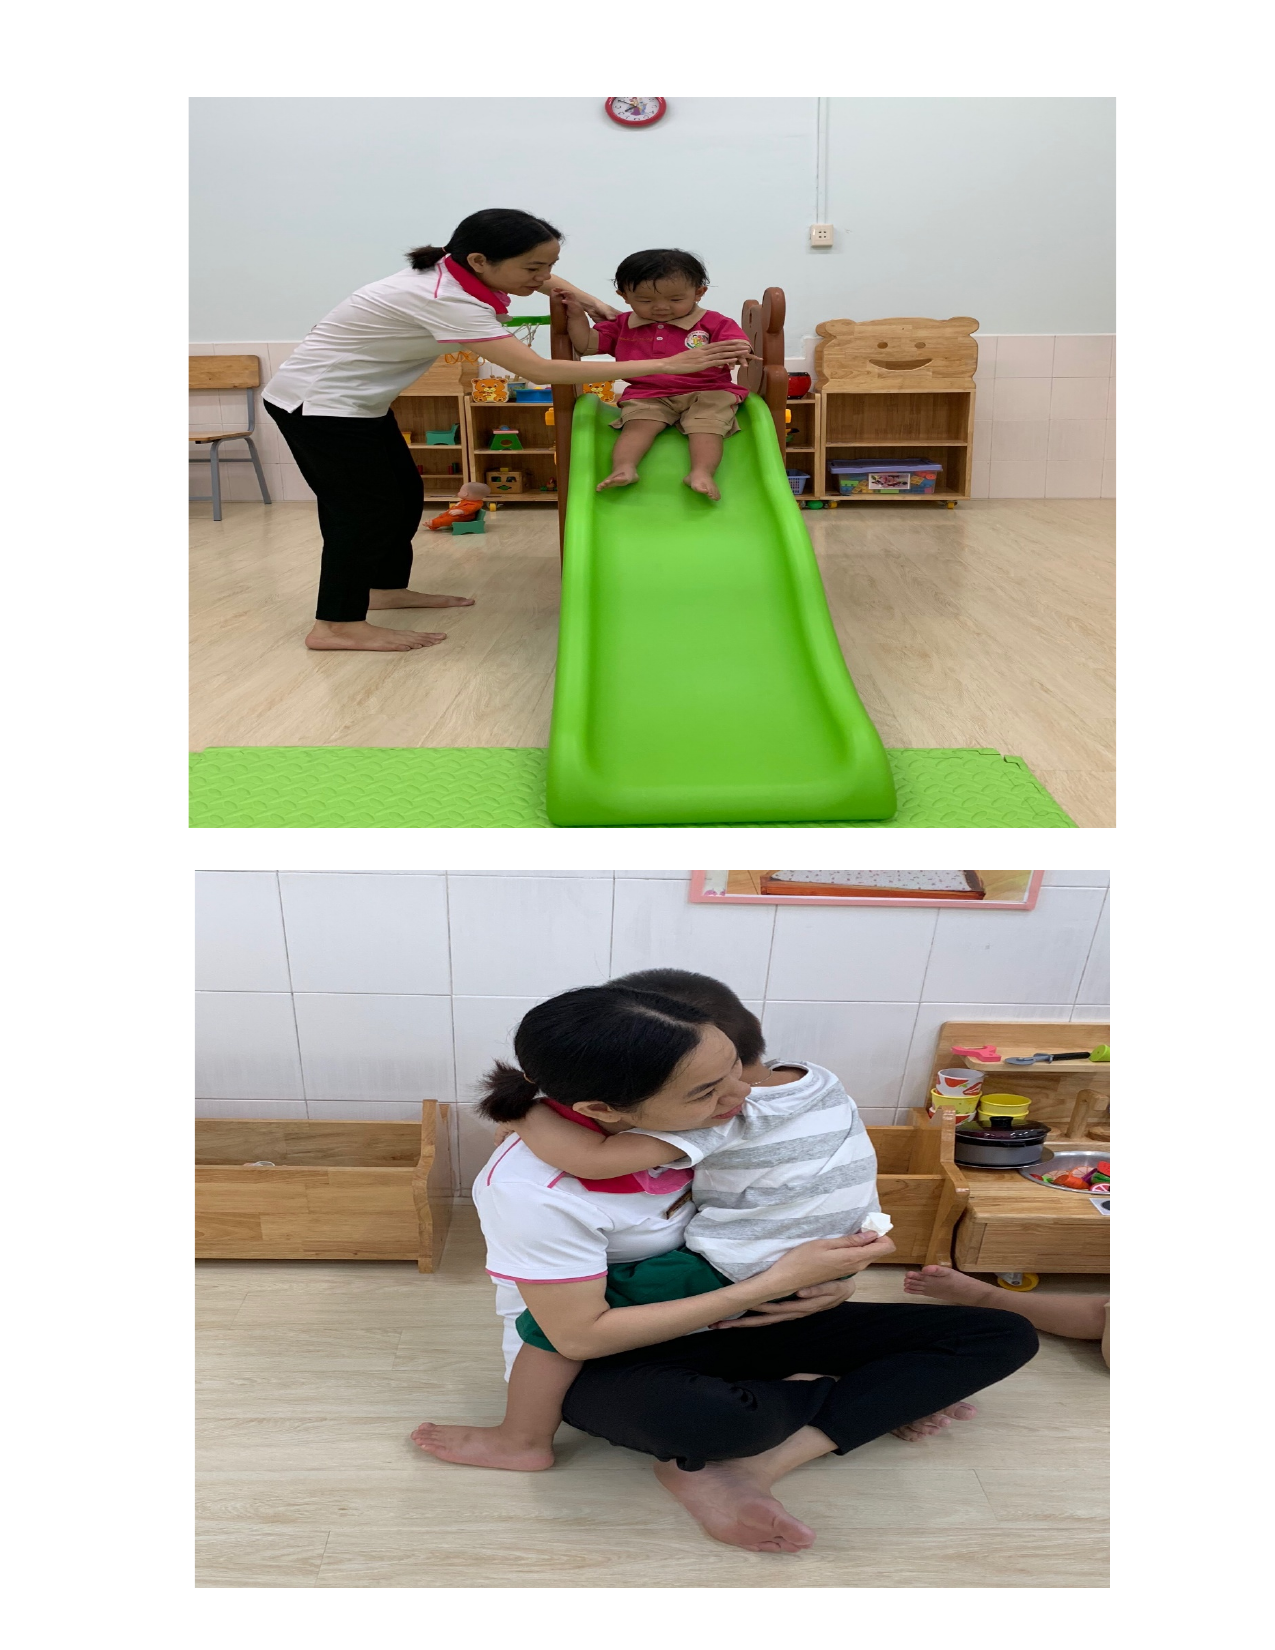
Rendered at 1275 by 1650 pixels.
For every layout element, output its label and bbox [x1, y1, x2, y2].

picture [188, 97, 1117, 828]
picture [194, 870, 1110, 1588]
